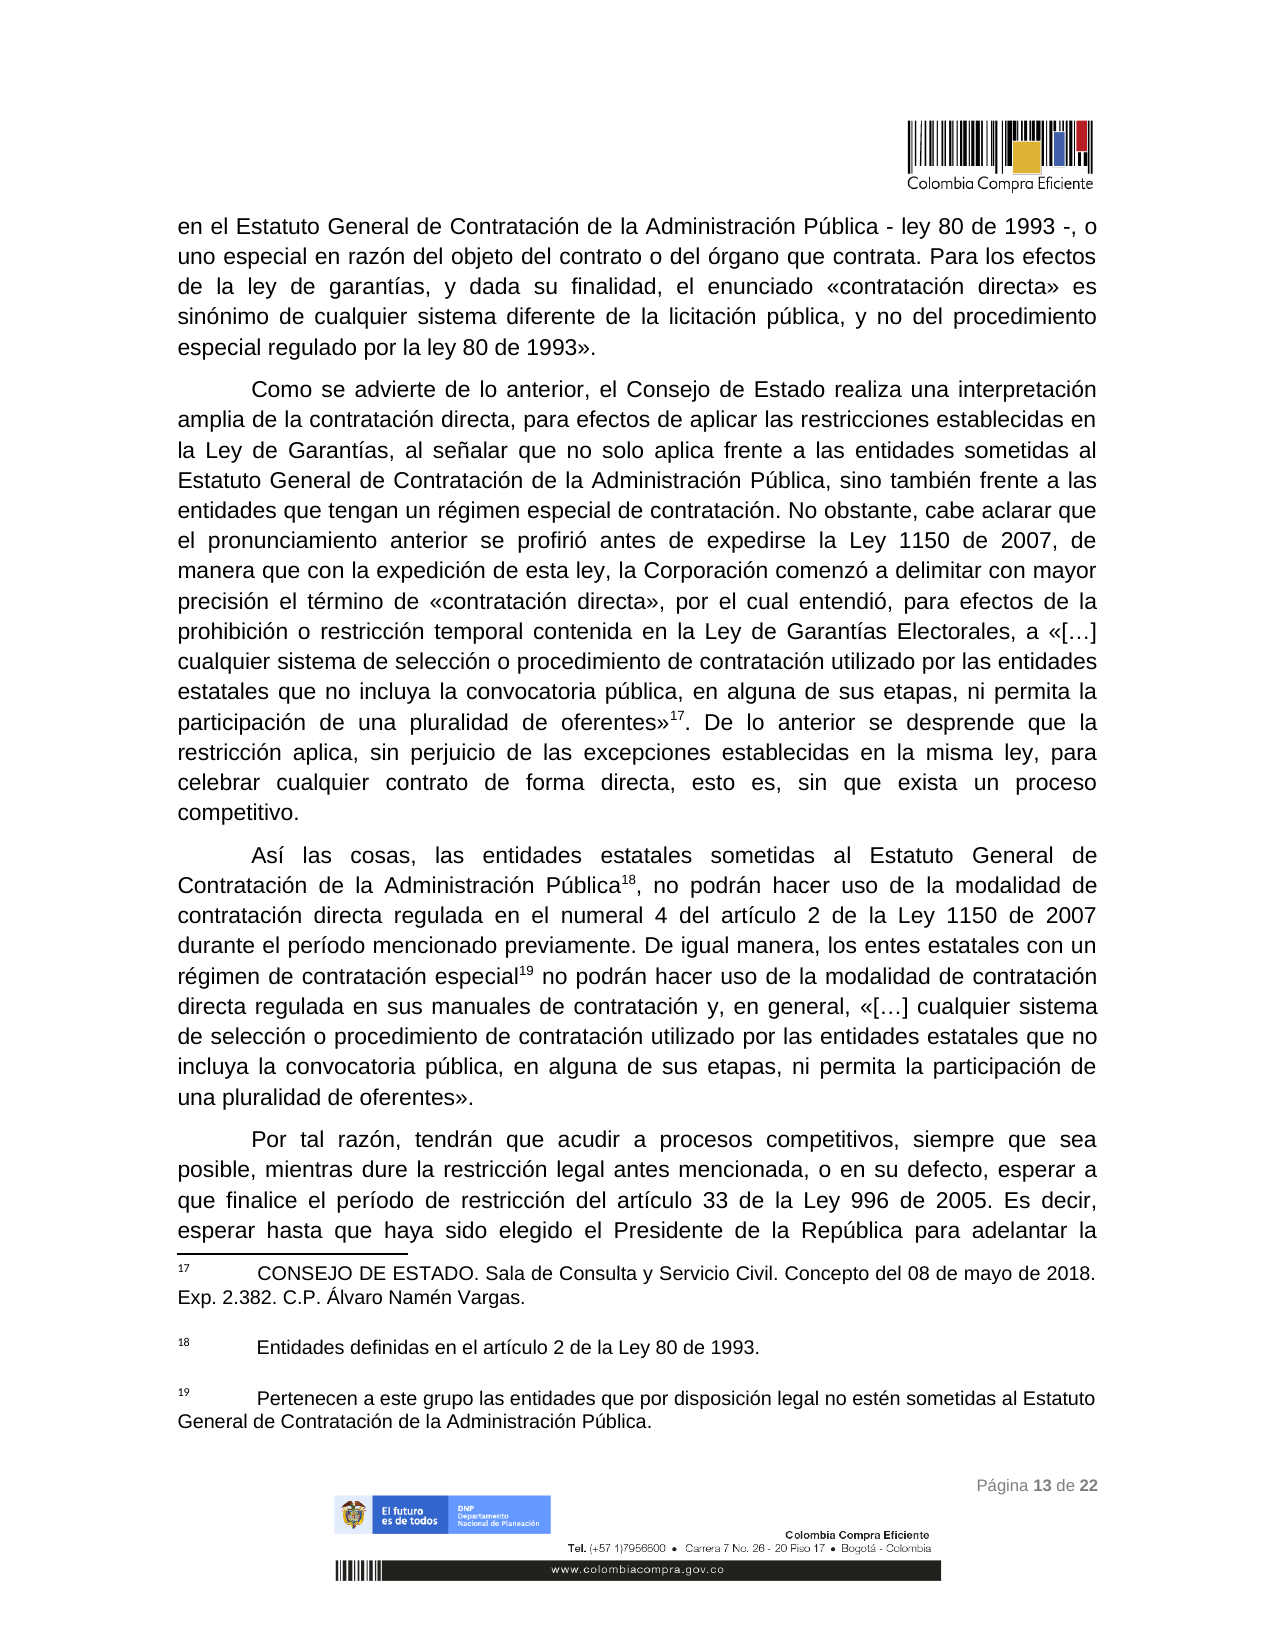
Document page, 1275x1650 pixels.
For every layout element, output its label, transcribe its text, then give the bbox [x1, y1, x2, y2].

text Así las cosas, las entidades estatales sometidas al Estatuto General de Contratación de la Administración Pública, no podrán hacer uso de la modalidad de contratación directa regulada en el numeral 4 del artículo 2 de la Ley 1150 de 2007 durante el período mencionado previamente. De igual manera, los entes estatales con un régimen de contratación especial no podrán hacer uso de la modalidad de contratación directa regulada en sus manuales de contratación y, en general, «[…] cualquier sistema de selección o procedimiento de contratación utilizado por las entidades estatales que no incluya la convocatoria pública, en alguna de sus etapas, ni permita la participación de una pluralidad de oferentes». [177, 842, 1098, 1110]
text Ahora, conviene traer a colación dos importantes definiciones que el Consejo de Estado ha otorgado a la modalidad de contratación directa al examinar la Ley 996 de 2005. Así, esta modalidad ha sido definida como «cualquier mecanismo de escogencia del contratista en el que se prescinde de la licitación o concurso, sin que se tenga en cuenta por el legislador estatutario el régimen de contratación aplicable, ya sea contenido en el Estatuto General de Contratación de la Administración Pública - ley 80 de 1993 -, o uno especial en razón del objeto del contrato o del órgano que contrata. Para los efectos de la ley de garantías, y dada su finalidad, el enunciado «contratación directa» es sinónimo de cualquier sistema diferente de la licitación pública, y no del procedimiento especial regulado por la ley 80 de 1993». [177, 213, 1098, 360]
text Como se advierte de lo anterior, el Consejo de Estado realiza una interpretación amplia de la contratación directa, para efectos de aplicar las restricciones establecidas en la Ley de Garantías, al señalar que no solo aplica frente a las entidades sometidas al Estatuto General de Contratación de la Administración Pública, sino también frente a las entidades que tengan un régimen especial de contratación. No obstante, cabe aclarar que el pronunciamiento anterior se profirió antes de expedirse la Ley 1150 de 2007, de manera que con la expedición de esta ley, la Corporación comenzó a delimitar con mayor precisión el término de «contratación directa», por el cual entendió, para efectos de la prohibición o restricción temporal contenida en la Ley de Garantías Electorales, a «[…] cualquier sistema de selección o procedimiento de contratación utilizado por las entidades estatales que no incluya la convocatoria pública, en alguna de sus etapas, ni permita la participación de una pluralidad de oferentes». De lo anterior se desprende que la restricción aplica, sin perjuicio de las excepciones establecidas en la misma ley, para celebrar cualquier contrato de forma directa, esto es, sin que exista un proceso competitivo. [177, 376, 1098, 825]
picture [334, 1495, 942, 1581]
picture [899, 114, 1099, 196]
